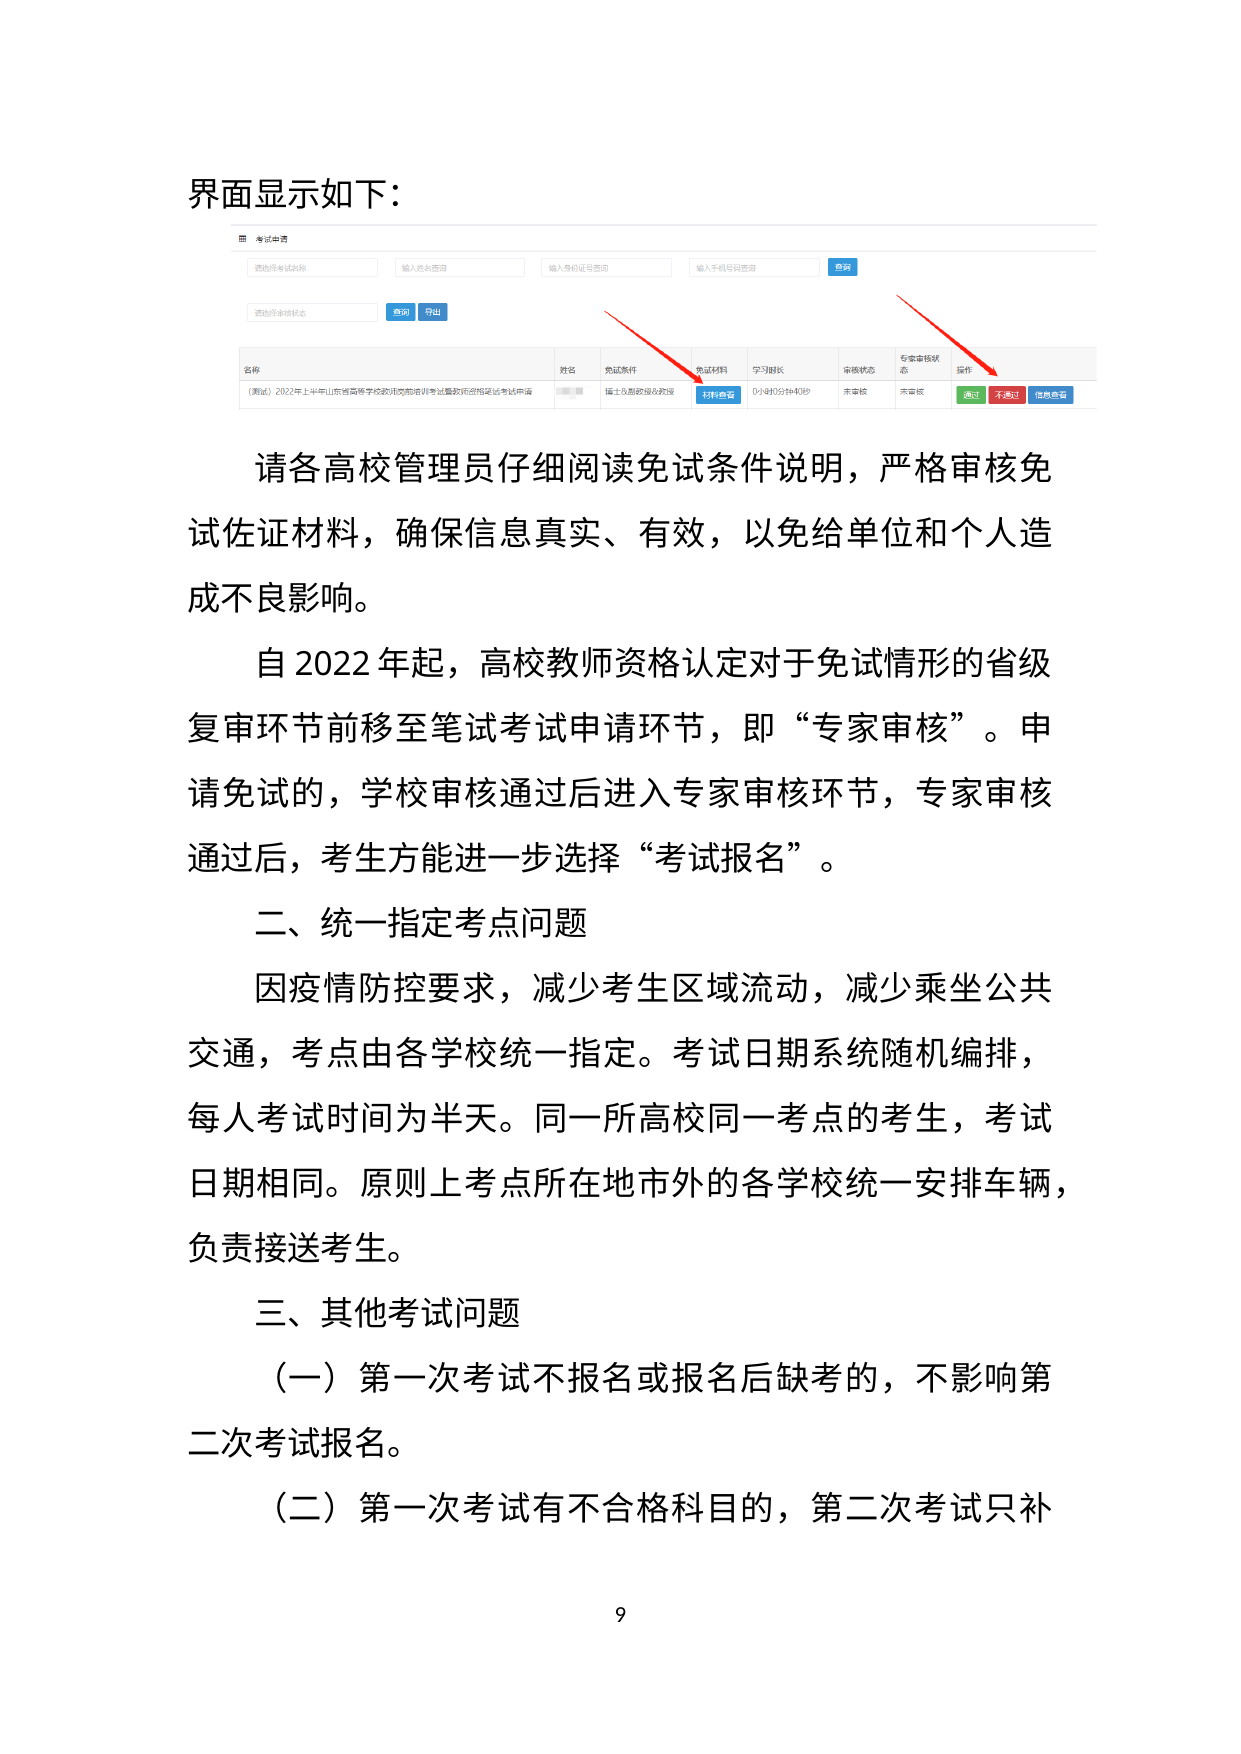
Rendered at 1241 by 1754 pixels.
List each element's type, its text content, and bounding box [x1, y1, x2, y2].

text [187, 160, 1053, 225]
text 因疫情防控要求，减少考生区域流动，减少乘坐公共交通，考点由各学校统一指定。考试日期系统随机编排，每人考试时间为半天。同一所高校同一考点的考生，考试日期相同。原则上考点所在地市外的各学校统一安排车辆，负责接送考生。 [187, 953, 1053, 1278]
text 二、统一指定考点问题 [187, 888, 1053, 953]
text 三、其他考试问题 [187, 1278, 1053, 1343]
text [187, 1473, 1053, 1538]
text （一）第一次考试不报名或报名后缺考的，不影响第二次考试报名。 [187, 1343, 1053, 1473]
text 请各高校管理员仔细阅读免试条件说明，严格审核免试佐证材料，确保信息真实、有效，以免给单位和个人造成不良影响。 [187, 433, 1053, 628]
text 自2022年起，高校教师资格认定对于免试情形的省级复审环节前移至笔试考试申请环节，即“专家审核”。申请免试的，学校审核通过后进入专家审核环节，专家审核通过后，考生方能进一步选择“考试报名”。 [187, 628, 1053, 888]
picture [231, 224, 1097, 410]
